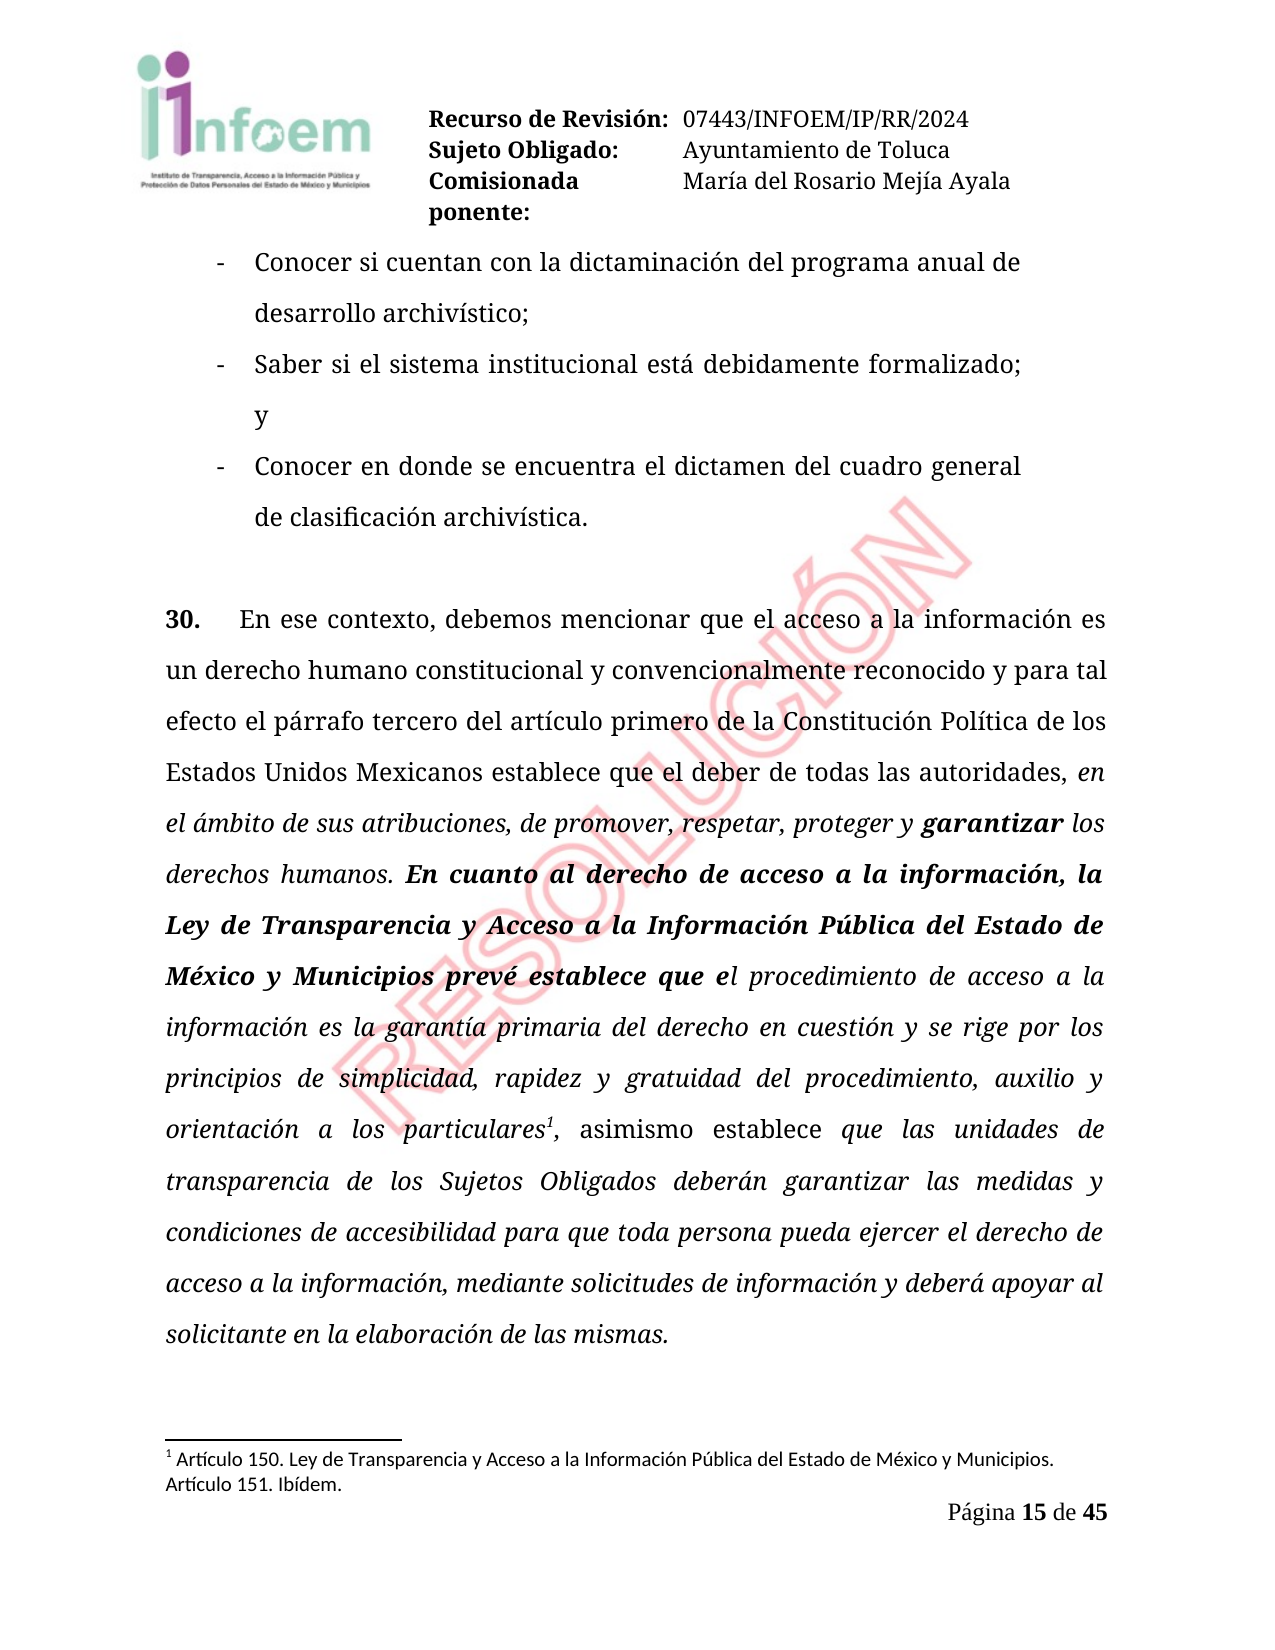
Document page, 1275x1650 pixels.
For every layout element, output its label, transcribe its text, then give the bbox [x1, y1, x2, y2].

list Saber si el sistema institucional está debidamente formalizado; y [217, 347, 1022, 432]
list Conocer si cuentan con la dictaminación del programa anual de desarrollo archivístico; [217, 244, 1022, 329]
list En ese contexto, debemos mencionar que el acceso a la información es un derecho humano constitucional y convencionalmente reconocido y para tal efecto el párrafo tercero del artículo primero de la Constitución Política de los Estados Unidos Mexicanos establece que el deber de todas las autoridades, en el ámbito de sus atribuciones, de promover, respetar, proteger y garantizar los derechos humanos. En cuanto al derecho de acceso a la información, la Ley de Transparencia y Acceso a la Información Pública del Estado de México y Municipios prevé establece que el procedimiento de acceso a la información es la garantía primaria del derecho en cuestión y se rige por los principios de simplicidad, rapidez y gratuidad del procedimiento, auxilio y orientación a los particulares, asimismo establece que las unidades de transparencia de los Sujetos Obligados deberán garantizar las medidas y condiciones de accesibilidad para que toda persona pueda ejercer el derecho de acceso a la información, mediante solicitudes de información y deberá apoyar al solicitante en la elaboración de las mismas. [165, 602, 1107, 1350]
picture [22, 0, 1251, 1594]
list Conocer en donde se encuentra el dictamen del cuadro general de clasificación archivística. [217, 449, 1022, 534]
